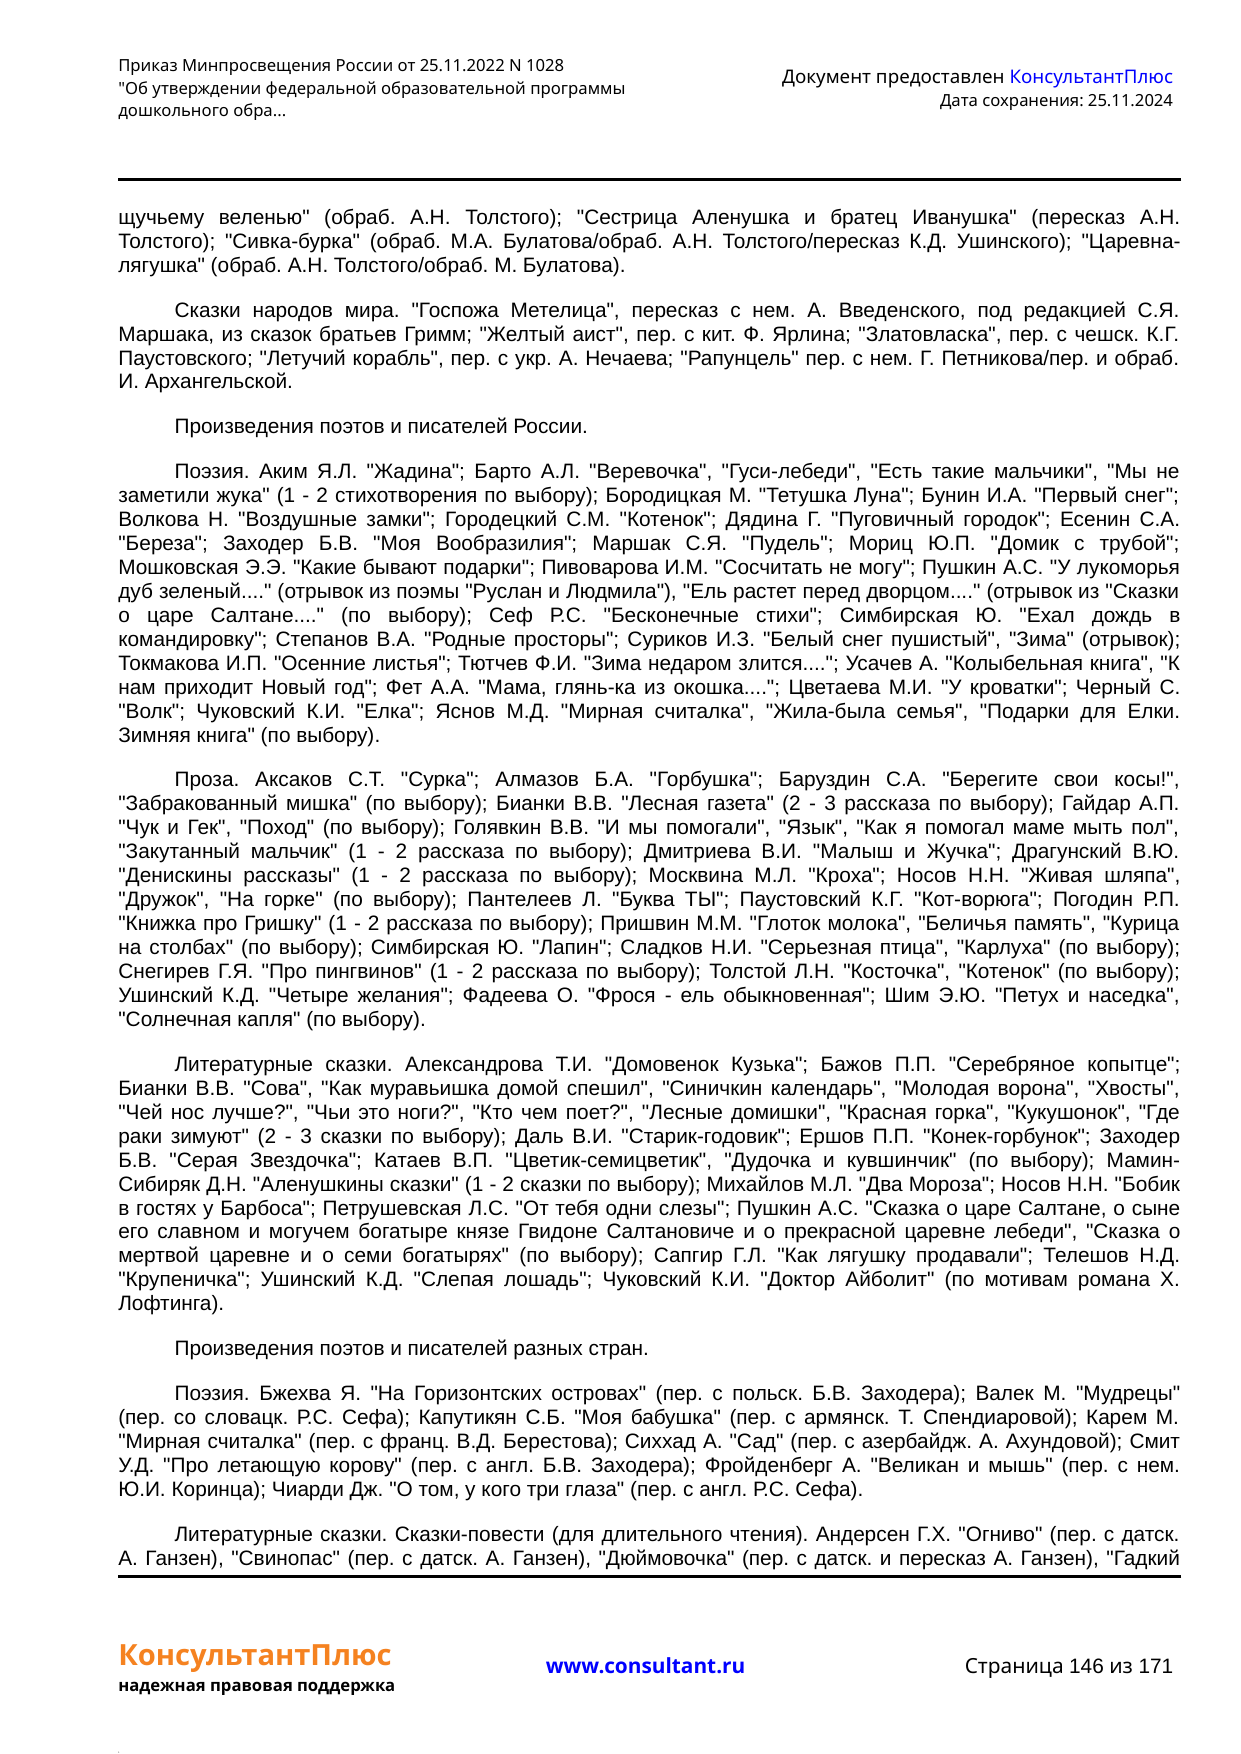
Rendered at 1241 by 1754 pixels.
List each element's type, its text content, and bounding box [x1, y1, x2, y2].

text Произведения поэтов и писателей России. [118, 414, 1181, 438]
text Литературные сказки. Александрова Т.И. "Домовенок Кузька"; Бажов П.П. "Серебряное копытце"; Бианки В.В. "Сова", "Как муравьишка домой спешил", "Синичкин календарь", "Молодая ворона", "Хвосты", "Чей нос лучше?", "Чьи это ноги?", "Кто чем поет?", "Лесные домишки", "Красная горка", "Кукушонок", "Где раки зимуют" (2 - 3 сказки по выбору); Даль В.И. "Старик-годовик"; Ершов П.П. "Конек-горбунок"; Заходер Б.В. "Серая Звездочка"; Катаев В.П. "Цветик-семицветик", "Дудочка и кувшинчик" (по выбору); Мамин-Сибиряк Д.Н. "Аленушкины сказки" (1 - 2 сказки по выбору); Михайлов М.Л. "Два Мороза"; Носов Н.Н. "Бобик в гостях у Барбоса"; Петрушевская Л.С. "От тебя одни слезы"; Пушкин А.С. "Сказка о царе Салтане, о сыне его славном и могучем богатыре князе Гвидоне Салтановиче и о прекрасной царевне лебеди", "Сказка о мертвой царевне и о семи богатырях" (по выбору); Сапгир Г.Л. "Как лягушку продавали"; Телешов Н.Д. "Крупеничка"; Ушинский К.Д. "Слепая лошадь"; Чуковский К.И. "Доктор Айболит" (по мотивам романа Х. Лофтинга). [118, 1052, 1181, 1315]
text Поэзия. Аким Я.Л. "Жадина"; Барто А.Л. "Веревочка", "Гуси-лебеди", "Есть такие мальчики", "Мы не заметили жука" (1 - 2 стихотворения по выбору); Бородицкая М. "Тетушка Луна"; Бунин И.А. "Первый снег"; Волкова Н. "Воздушные замки"; Городецкий С.М. "Котенок"; Дядина Г. "Пуговичный городок"; Есенин С.А. "Береза"; Заходер Б.В. "Моя Вообразилия"; Маршак С.Я. "Пудель"; Мориц Ю.П. "Домик с трубой"; Мошковская Э.Э. "Какие бывают подарки"; Пивоварова И.М. "Сосчитать не могу"; Пушкин А.С. "У лукоморья дуб зеленый...." (отрывок из поэмы "Руслан и Людмила"), "Ель растет перед дворцом...." (отрывок из "Сказки о царе Салтане...." (по выбору); Сеф Р.С. "Бесконечные стихи"; Симбирская Ю. "Ехал дождь в командировку"; Степанов В.А. "Родные просторы"; Суриков И.З. "Белый снег пушистый", "Зима" (отрывок); Токмакова И.П. "Осенние листья"; Тютчев Ф.И. "Зима недаром злится...."; Усачев А. "Колыбельная книга", "К нам приходит Новый год"; Фет А.А. "Мама, глянь-ка из окошка...."; Цветаева М.И. "У кроватки"; Черный С. "Волк"; Чуковский К.И. "Елка"; Яснов М.Д. "Мирная считалка", "Жила-была семья", "Подарки для Елки. Зимняя книга" (по выбору). [118, 459, 1181, 746]
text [118, 1521, 1181, 1569]
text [118, 205, 1181, 277]
text Сказки народов мира. "Госпожа Метелица", пересказ с нем. А. Введенского, под редакцией С.Я. Маршака, из сказок братьев Гримм; "Желтый аист", пер. с кит. Ф. Ярлина; "Златовласка", пер. с чешск. К.Г. Паустовского; "Летучий корабль", пер. с укр. А. Нечаева; "Рапунцель" пер. с нем. Г. Петникова/пер. и обраб. И. Архангельской. [118, 297, 1181, 393]
text Произведения поэтов и писателей разных стран. [118, 1336, 1181, 1360]
text Проза. Аксаков С.Т. "Сурка"; Алмазов Б.А. "Горбушка"; Баруздин С.А. "Берегите свои косы!", "Забракованный мишка" (по выбору); Бианки В.В. "Лесная газета" (2 - 3 рассказа по выбору); Гайдар А.П. "Чук и Гек", "Поход" (по выбору); Голявкин В.В. "И мы помогали", "Язык", "Как я помогал маме мыть пол", "Закутанный мальчик" (1 - 2 рассказа по выбору); Дмитриева В.И. "Малыш и Жучка"; Драгунский В.Ю. "Денискины рассказы" (1 - 2 рассказа по выбору); Москвина М.Л. "Кроха"; Носов Н.Н. "Живая шляпа", "Дружок", "На горке" (по выбору); Пантелеев Л. "Буква ТЫ"; Паустовский К.Г. "Кот-ворюга"; Погодин Р.П. "Книжка про Гришку" (1 - 2 рассказа по выбору); Пришвин М.М. "Глоток молока", "Беличья память", "Курица на столбах" (по выбору); Симбирская Ю. "Лапин"; Сладков Н.И. "Серьезная птица", "Карлуха" (по выбору); Снегирев Г.Я. "Про пингвинов" (1 - 2 рассказа по выбору); Толстой Л.Н. "Косточка", "Котенок" (по выбору); Ушинский К.Д. "Четыре желания"; Фадеева О. "Фрося - ель обыкновенная"; Шим Э.Ю. "Петух и наседка", "Солнечная капля" (по выбору). [118, 767, 1181, 1031]
text Поэзия. Бжехва Я. "На Горизонтских островах" (пер. с польск. Б.В. Заходера); Валек М. "Мудрецы" (пер. со словацк. Р.С. Сефа); Капутикян С.Б. "Моя бабушка" (пер. с армянск. Т. Спендиаровой); Карем М. "Мирная считалка" (пер. с франц. В.Д. Берестова); Сиххад А. "Сад" (пер. с азербайдж. А. Ахундовой); Смит У.Д. "Про летающую корову" (пер. с англ. Б.В. Заходера); Фройденберг А. "Великан и мышь" (пер. с нем. Ю.И. Коринца); Чиарди Дж. "О том, у кого три глаза" (пер. с англ. Р.С. Сефа). [118, 1381, 1181, 1501]
